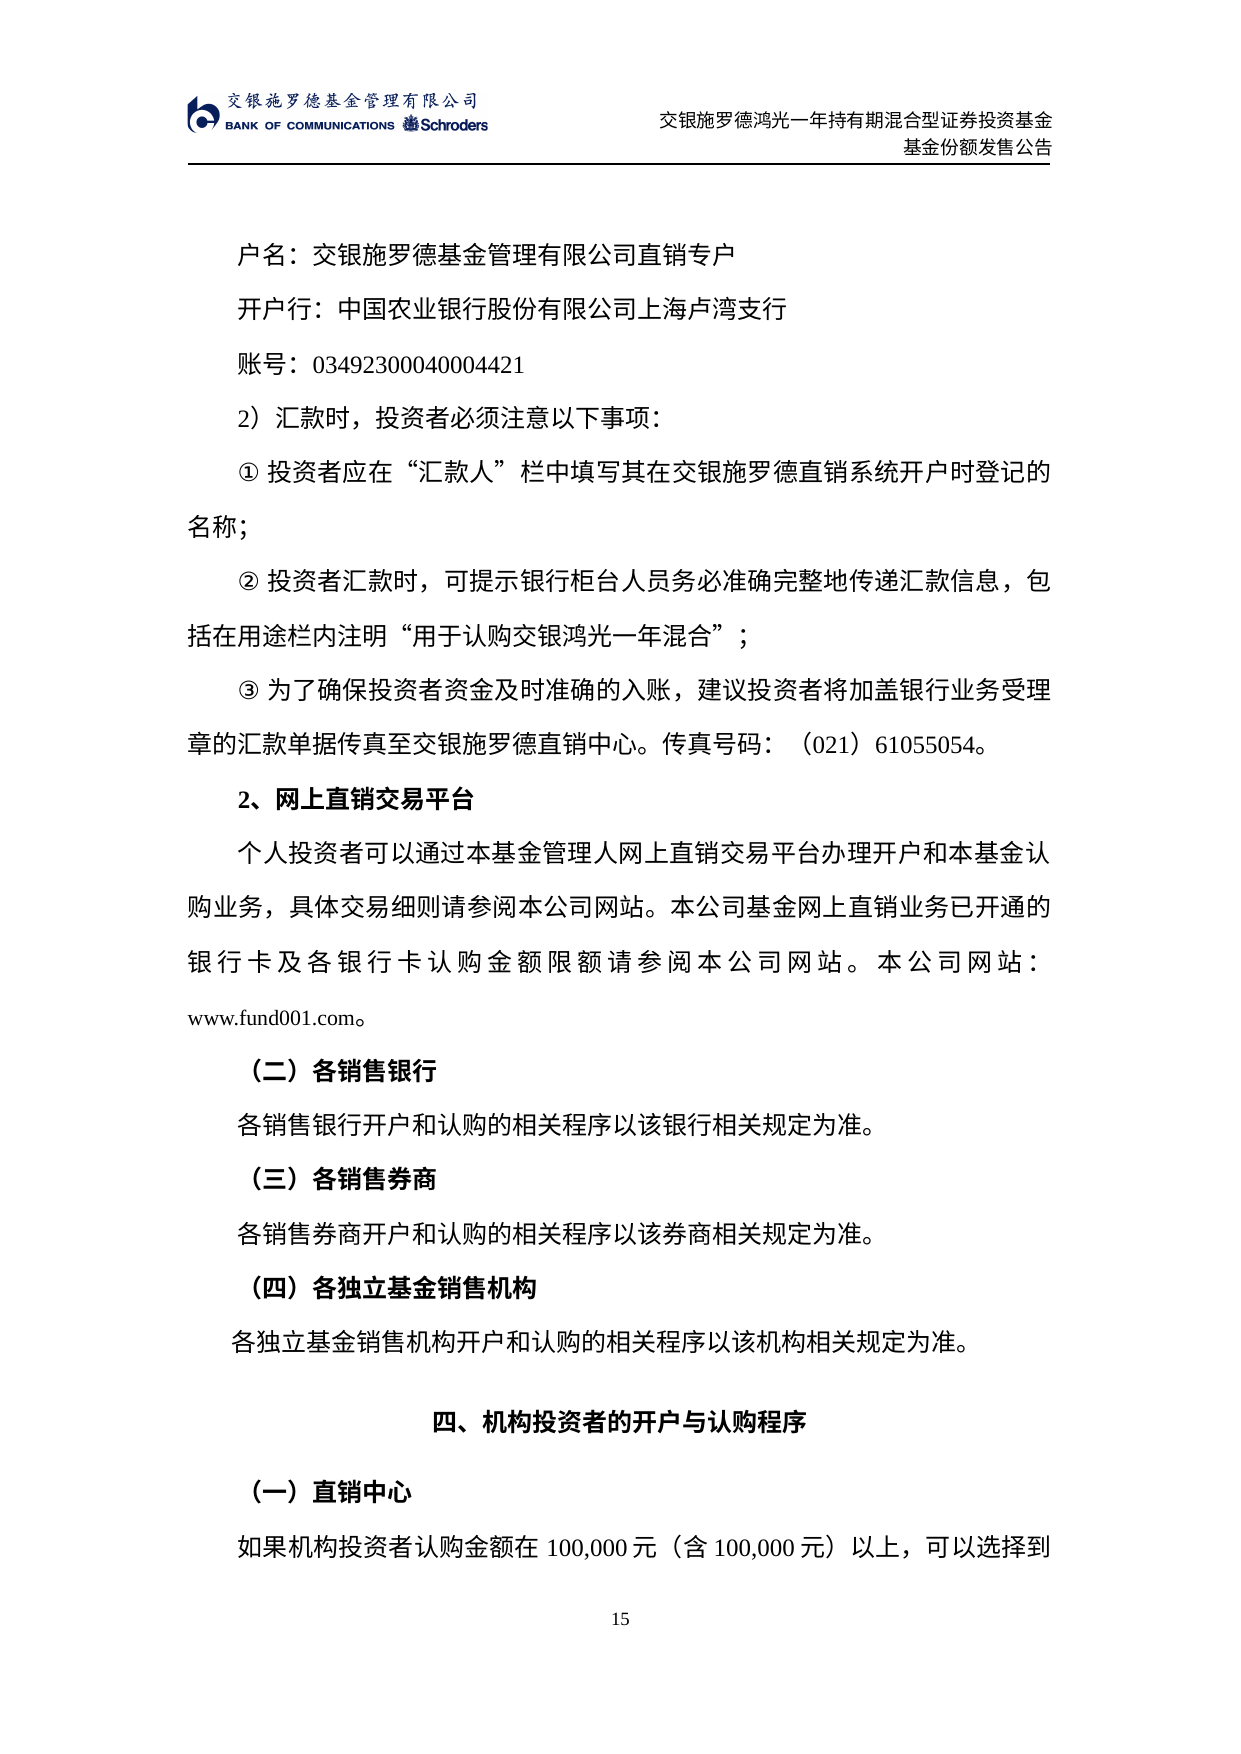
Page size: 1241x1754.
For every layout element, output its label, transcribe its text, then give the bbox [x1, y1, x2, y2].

text 各独立基金销售机构开户和认购的相关程序以该机构相关规定为准。 [187, 1323, 1053, 1359]
text （一）直销中心 [187, 1473, 1053, 1509]
text ③ 为了确保投资者资金及时准确的入账，建议投资者将加盖银行业务受理章的汇款单据传真至交银施罗德直销中心。传真号码：（021）61055054。 [187, 670, 1053, 761]
text 2、网上直销交易平台 [187, 779, 1053, 815]
text （三）各销售券商 [187, 1160, 1053, 1196]
text 四、机构投资者的开户与认购程序 [187, 1402, 1053, 1438]
text ① 投资者应在“汇款人”栏中填写其在交银施罗德直销系统开户时登记的名称； [187, 453, 1053, 543]
text 个人投资者可以通过本基金管理人网上直销交易平台办理开户和本基金认购业务，具体交易细则请参阅本公司网站。本公司基金网上直销业务已开通的银行卡及各银行卡认购金额限额请参阅本公司网站。本公司网站：www.fund001.com。 [187, 833, 1053, 1033]
text （四）各独立基金销售机构 [187, 1268, 1053, 1305]
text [187, 1527, 1053, 1563]
text 账号：03492300040004421 [187, 344, 1053, 380]
text 开户行：中国农业银行股份有限公司上海卢湾支行 [187, 290, 1053, 326]
text 2）汇款时，投资者必须注意以下事项： [187, 398, 1053, 435]
text ② 投资者汇款时，可提示银行柜台人员务必准确完整地传递汇款信息，包括在用途栏内注明“用于认购交银鸿光一年混合”； [187, 562, 1053, 652]
text 户名：交银施罗德基金管理有限公司直销专户 [187, 235, 1053, 272]
text （二）各销售银行 [187, 1051, 1053, 1087]
text 各销售银行开户和认购的相关程序以该银行相关规定为准。 [187, 1105, 1053, 1142]
picture [187, 93, 488, 133]
text 各销售券商开户和认购的相关程序以该券商相关规定为准。 [187, 1214, 1053, 1250]
